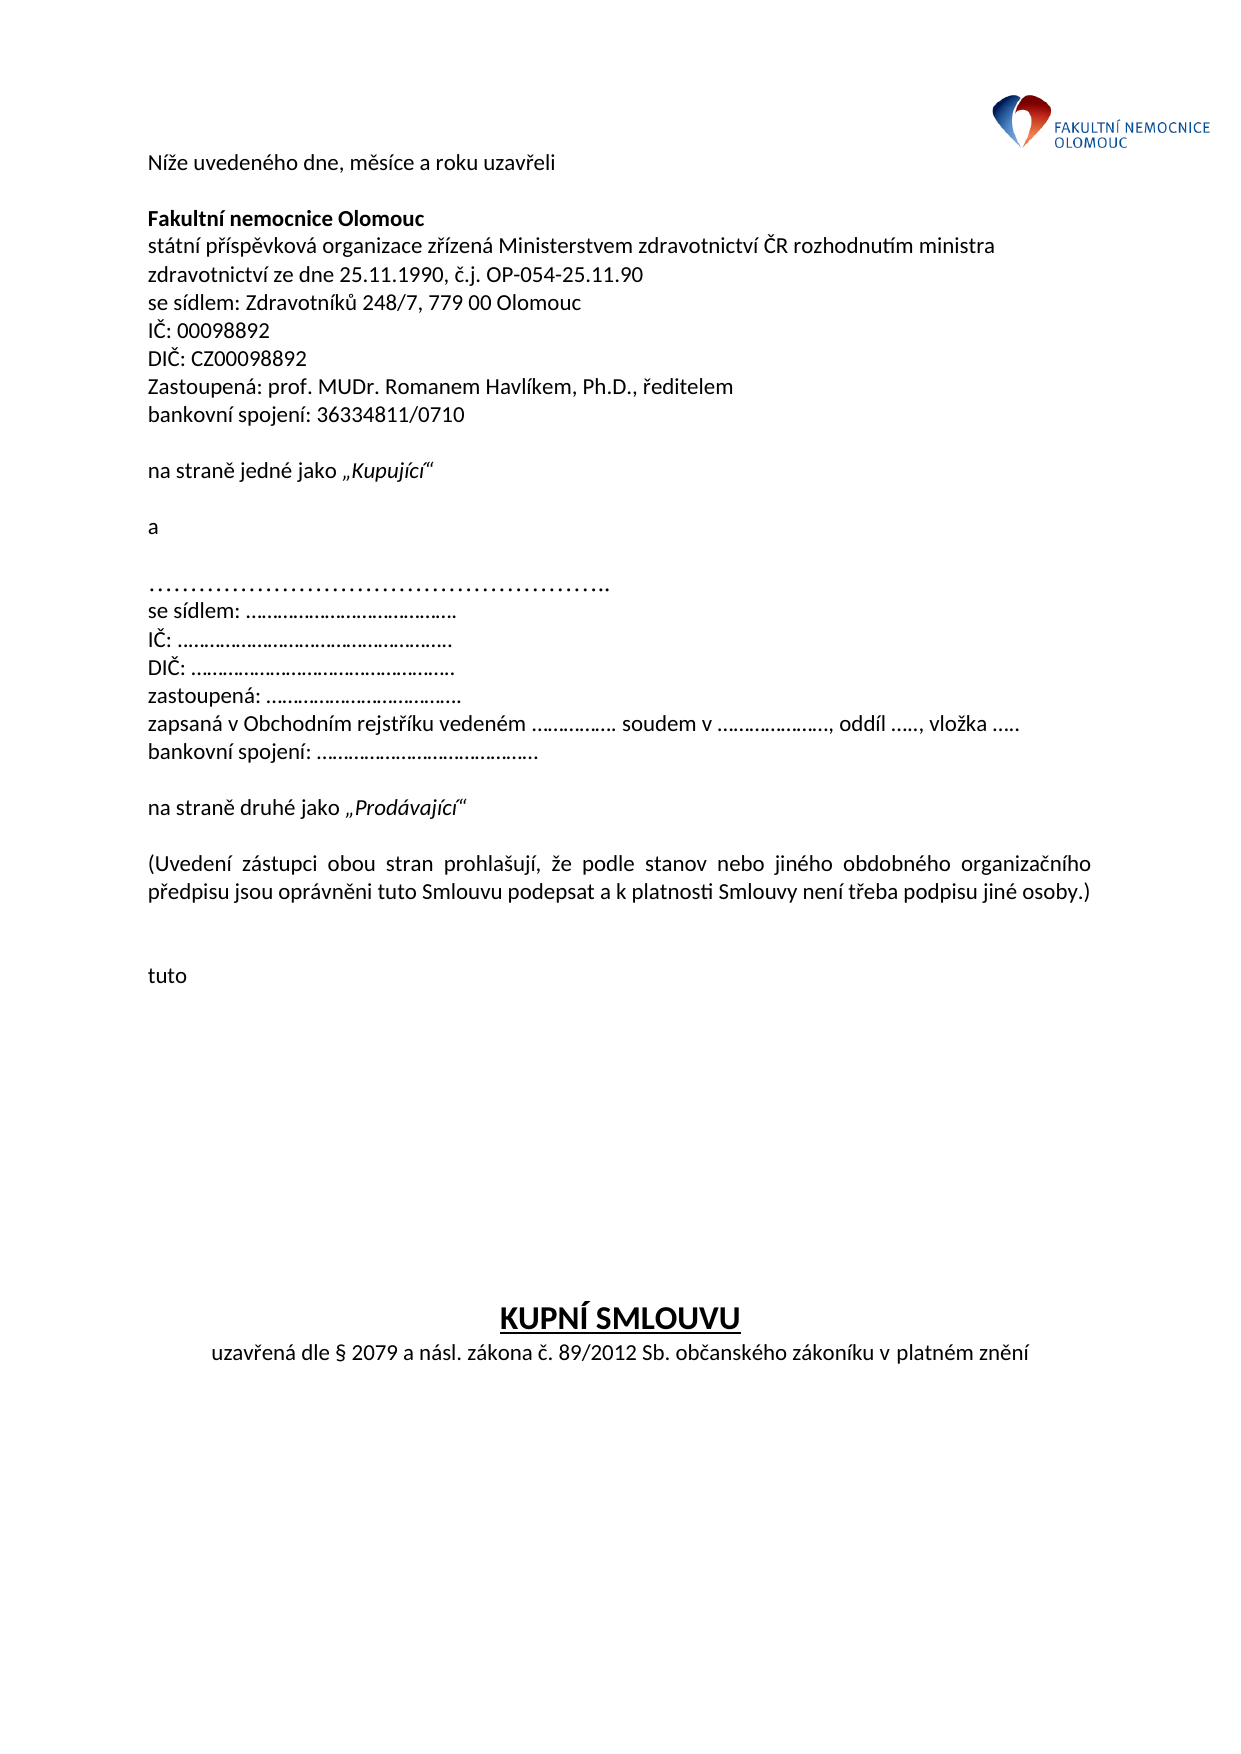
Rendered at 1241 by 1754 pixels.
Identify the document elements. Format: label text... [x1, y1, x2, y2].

text Zastoupená: prof. MUDr. Romanem Havlíkem, Ph.D., ředitelem [148, 372, 1093, 400]
text se sídlem: [148, 597, 1093, 625]
text na straně druhé jako „Prodávající“ [148, 793, 1093, 821]
text na straně jedné jako „Kupující“ [148, 456, 1093, 484]
text bankovní spojení: 36334811/0710 [148, 400, 1093, 428]
text Níže uvedeného dne, měsíce a roku uzavřeli [148, 148, 1093, 176]
text IČ: 00098892 [148, 316, 1093, 344]
text a [148, 512, 1093, 540]
text tuto [148, 961, 1093, 989]
text Fakultní nemocnice Olomouc [148, 204, 1093, 232]
text (Uvedení zástupci obou stran prohlašují, že podle stanov nebo jiného obdobného organizačního předpisu jsou oprávněni tuto Smlouvu podepsat a k platnosti Smlouvy není třeba podpisu jiné osoby.) [148, 849, 1093, 905]
text DIČ: CZ00098892 [148, 344, 1093, 372]
text IČ: [148, 625, 1093, 653]
text KUPNÍ SMLOUVU [148, 1297, 1093, 1338]
text uzavřená dle § 2079 a násl. zákona č. 89/2012 Sb. občanského zákoníku v platném znění [148, 1338, 1093, 1366]
text bankovní spojení [148, 737, 1093, 765]
text zapsaná v Obchodním rejstříku vedeném soudem v , oddíl , vložka [148, 709, 1093, 737]
text DIČ: [148, 653, 1093, 681]
text zastoupená: [148, 681, 1093, 709]
text se sídlem: Zdravotníků 248/7, 779 00 Olomouc [148, 288, 1093, 316]
text státní příspěvková organizace zřízená Ministerstvem zdravotnictví ČR rozhodnutím ministra zdravotnictví ze dne 25.11.1990, č.j. OP-054-25.11.90 [148, 232, 1093, 288]
